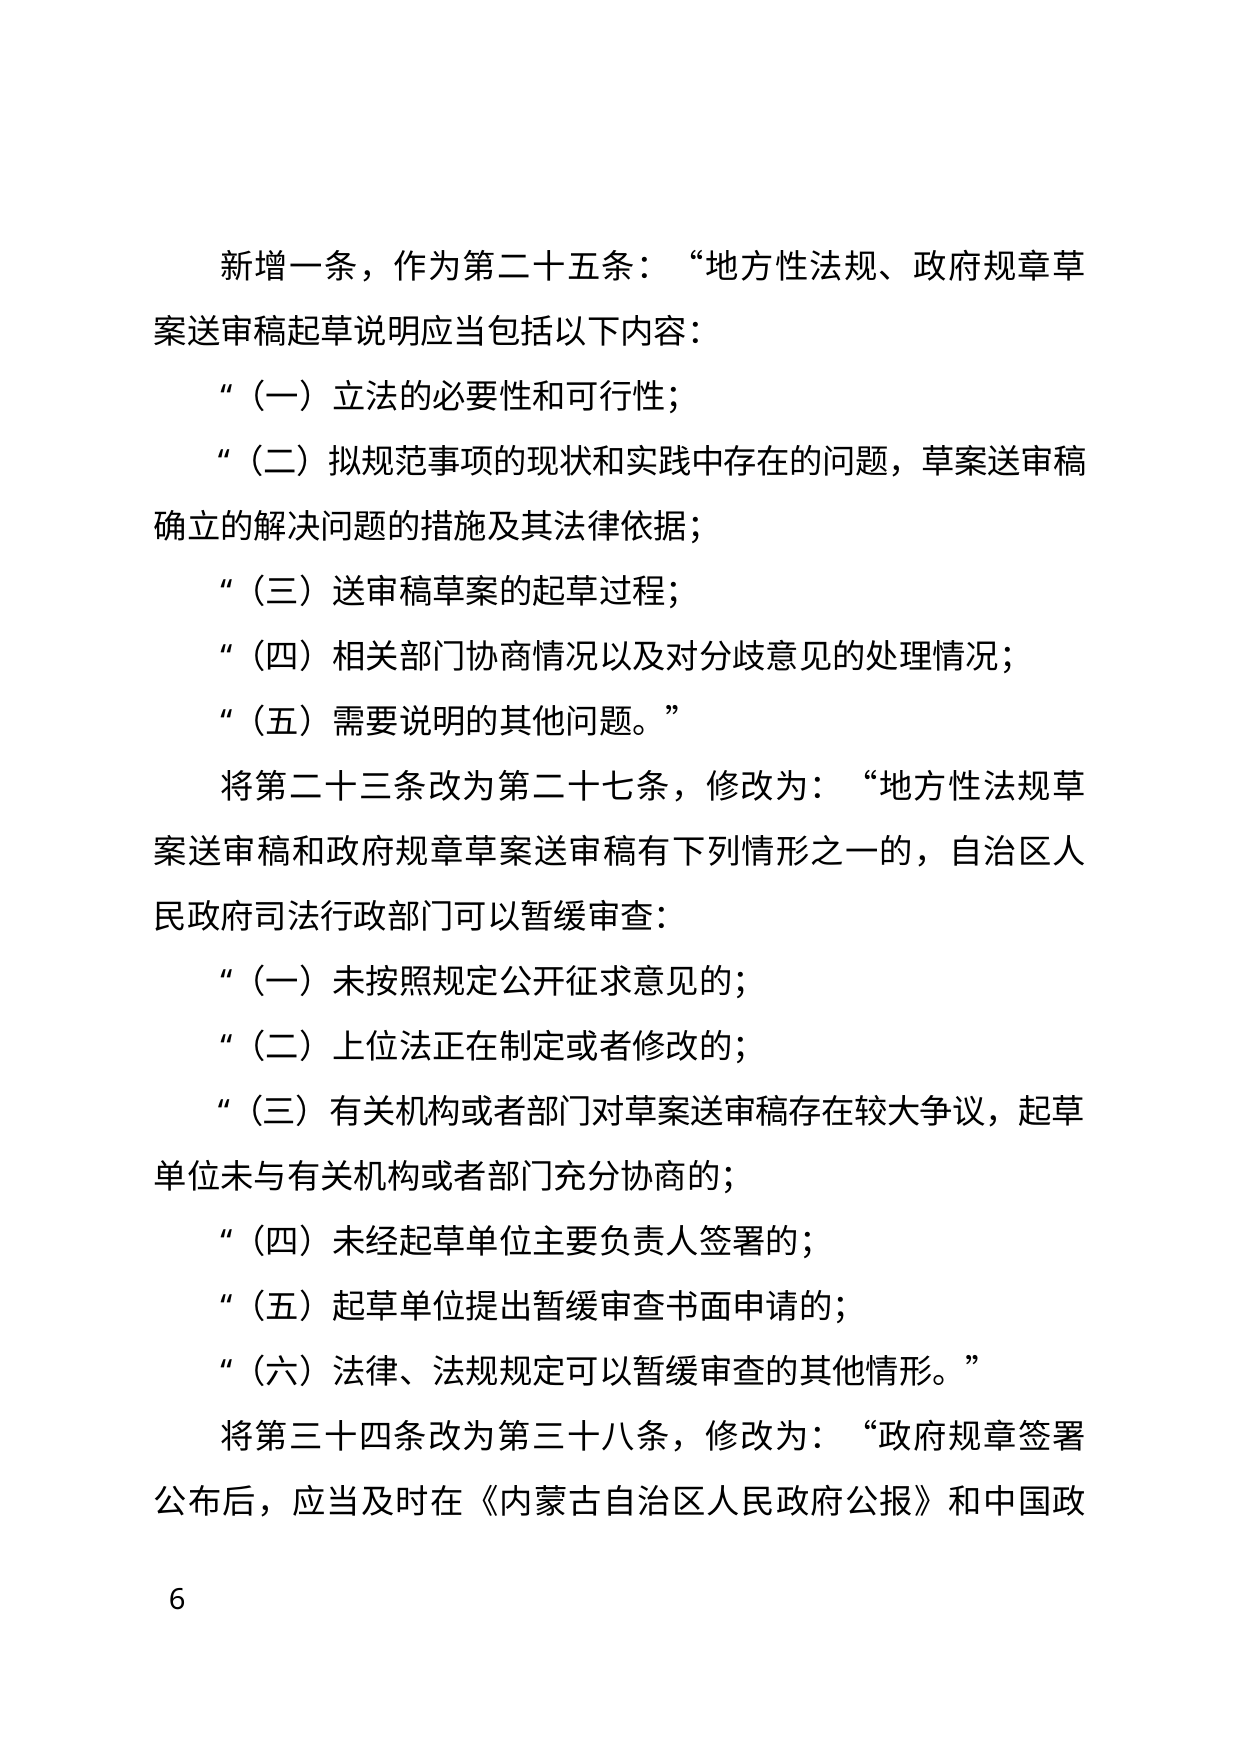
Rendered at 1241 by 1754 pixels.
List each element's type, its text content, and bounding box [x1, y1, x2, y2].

text “（三）送审稿草案的起草过程； [153, 556, 1087, 621]
text “（一）未按照规定公开征求意见的； [153, 946, 1087, 1011]
text “（四）相关部门协商情况以及对分歧意见的处理情况； [153, 621, 1087, 686]
text “（四）未经起草单位主要负责人签署的； [153, 1206, 1087, 1271]
text “（三）有关机构或者部门对草案送审稿存在较大争议，起草单位未与有关机构或者部门充分协商的； [153, 1076, 1087, 1206]
text 新增一条，作为第二十五条：“地方性法规、政府规章草案送审稿起草说明应当包括以下内容： [153, 231, 1087, 361]
text “（二）拟规范事项的现状和实践中存在的问题，草案送审稿确立的解决问题的措施及其法律依据； [153, 426, 1087, 556]
text “（五）需要说明的其他问题。” [153, 686, 1087, 751]
text 将第二十三条改为第二十七条，修改为：“地方性法规草案送审稿和政府规章草案送审稿有下列情形之一的，自治区人民政府司法行政部门可以暂缓审查： [153, 751, 1087, 946]
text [153, 1401, 1087, 1531]
text “（二）上位法正在制定或者修改的； [153, 1011, 1087, 1076]
text “（五）起草单位提出暂缓审查书面申请的； [153, 1271, 1087, 1336]
text “（一）立法的必要性和可行性； [153, 361, 1087, 426]
text “（六）法律、法规规定可以暂缓审查的其他情形。” [153, 1336, 1087, 1401]
